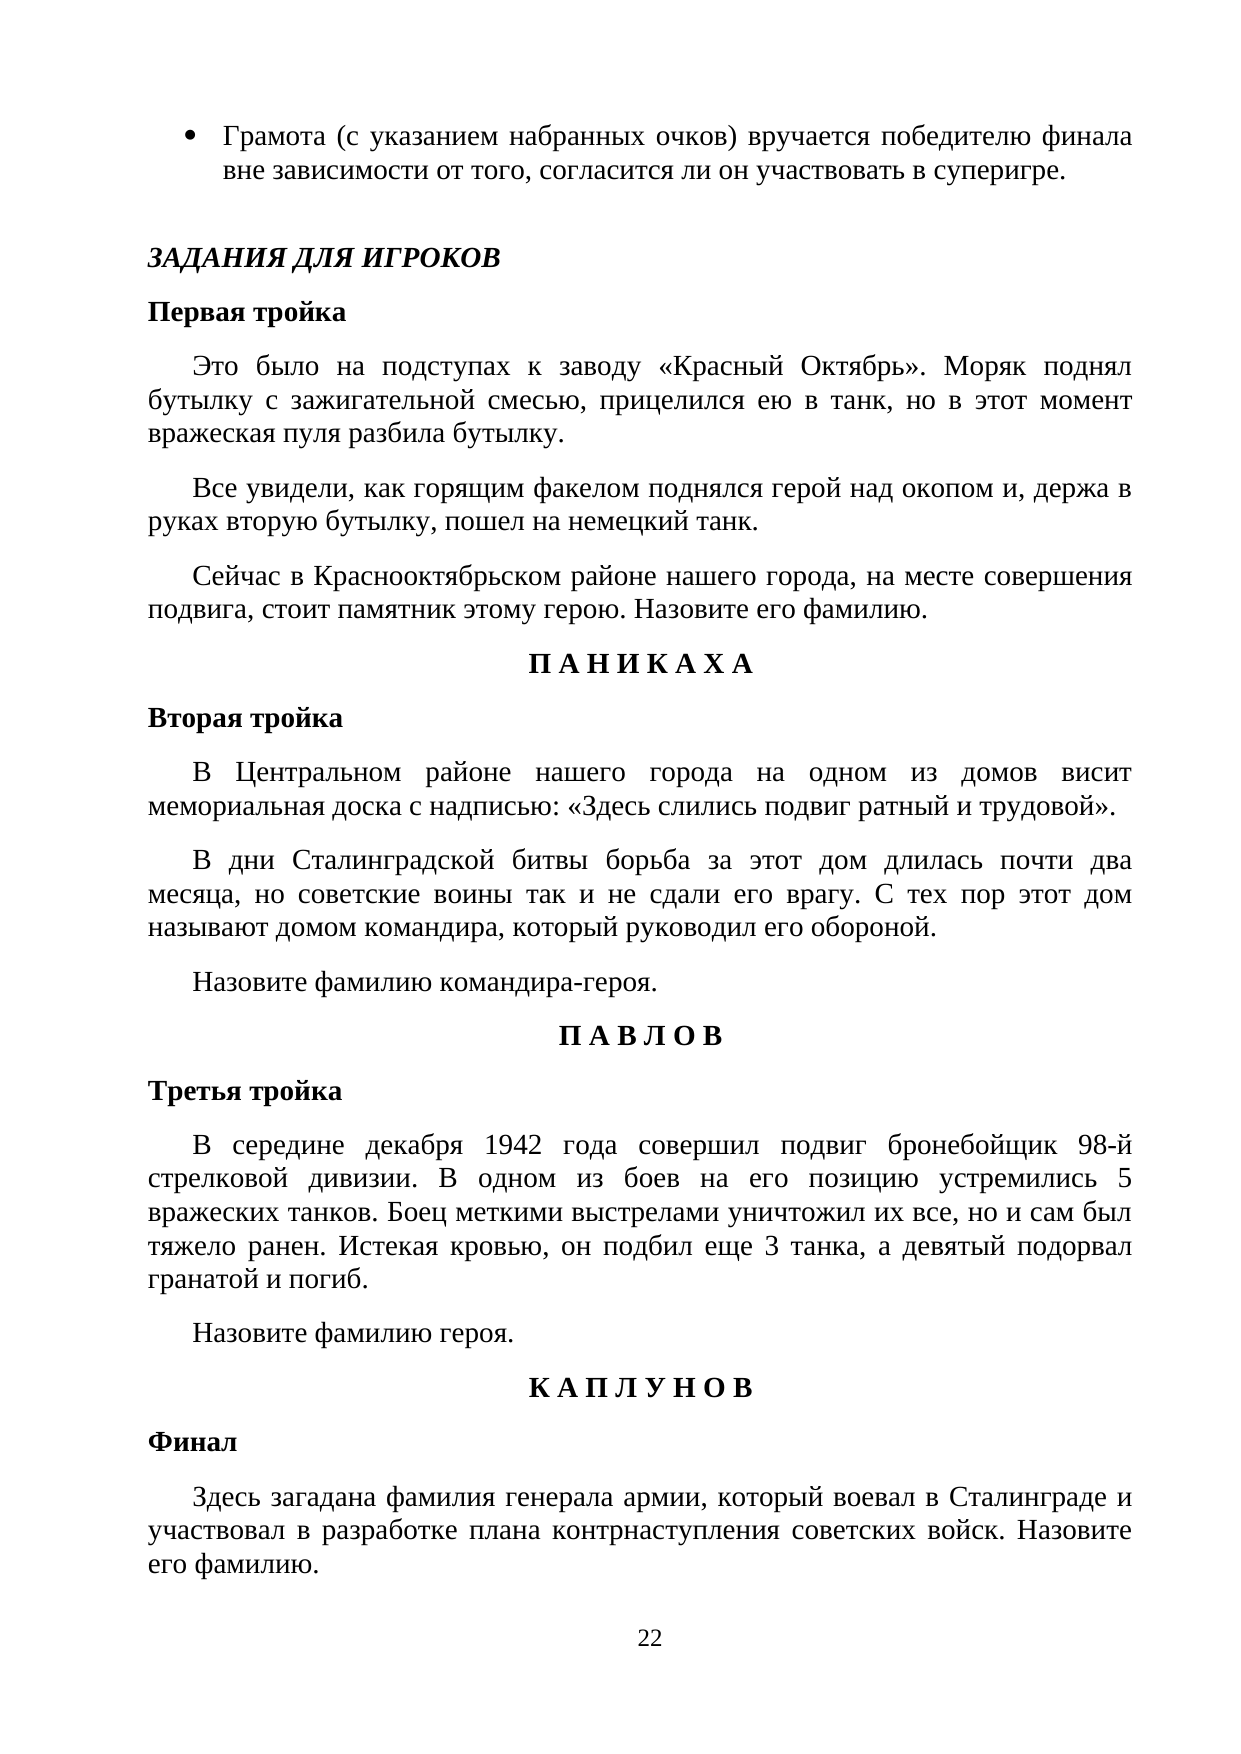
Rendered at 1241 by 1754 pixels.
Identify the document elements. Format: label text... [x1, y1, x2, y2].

text Это было на подступах к заводу «Красный Октябрь». Моряк поднял бутылку с зажигательной смесью, прицелился ею в танк, но в этот момент вражеская пуля разбила бутылку. [148, 348, 1133, 449]
list Грамота (с указанием набранных очков) вручается победителю финала вне зависимости от того, согласится ли он участвовать в суперигре. [185, 118, 1133, 185]
text П А Н И К А Х А [148, 646, 1133, 679]
text Финал [148, 1424, 1133, 1458]
text К А П Л У Н О В [148, 1370, 1133, 1403]
text В дни Сталинградской битвы борьба за этот дом длилась почти два месяца, но советские воины так и не сдали его врагу. С тех пор этот дом называют домом командира, который руководил его обороной. [148, 842, 1133, 943]
text В середине декабря 1942 года совершил подвиг бронебойщик 98-й стрелковой дивизии. В одном из боев на его позицию устремились 5 вражеских танков. Боец меткими выстрелами уничтожил их все, но и сам был тяжело ранен. Истекая кровью, он подбил еще 3 танка, а девятый подорвал гранатой и погиб. [148, 1127, 1133, 1295]
text Все увидели, как горящим факелом поднялся герой над окопом и, держа в руках вторую бутылку, пошел на немецкий танк. [148, 470, 1133, 537]
text П А В Л О В [148, 1018, 1133, 1052]
text Вторая тройка [148, 700, 1133, 734]
text Назовите фамилию героя. [148, 1316, 1133, 1349]
text В Центральном районе нашего города на одном из домов висит мемориальная доска с надписью: «Здесь слились подвиг ратный и трудовой». [148, 754, 1133, 822]
text ЗАДАНИЯ ДЛЯ ИГРОКОВ [148, 240, 1133, 273]
text Третья тройка [148, 1073, 1133, 1106]
text Назовите фамилию командира-героя. [148, 964, 1133, 997]
text Сейчас в Краснооктябрьском районе нашего города, на месте совершения подвига, стоит памятник этому герою. Назовите его фамилию. [148, 558, 1133, 625]
text Первая тройка [148, 294, 1133, 328]
text Здесь загадана фамилия генерала армии, который воевал в Сталинграде и участвовал в разработке плана контрнаступления советских войск. Назовите его фамилию. [148, 1479, 1133, 1579]
